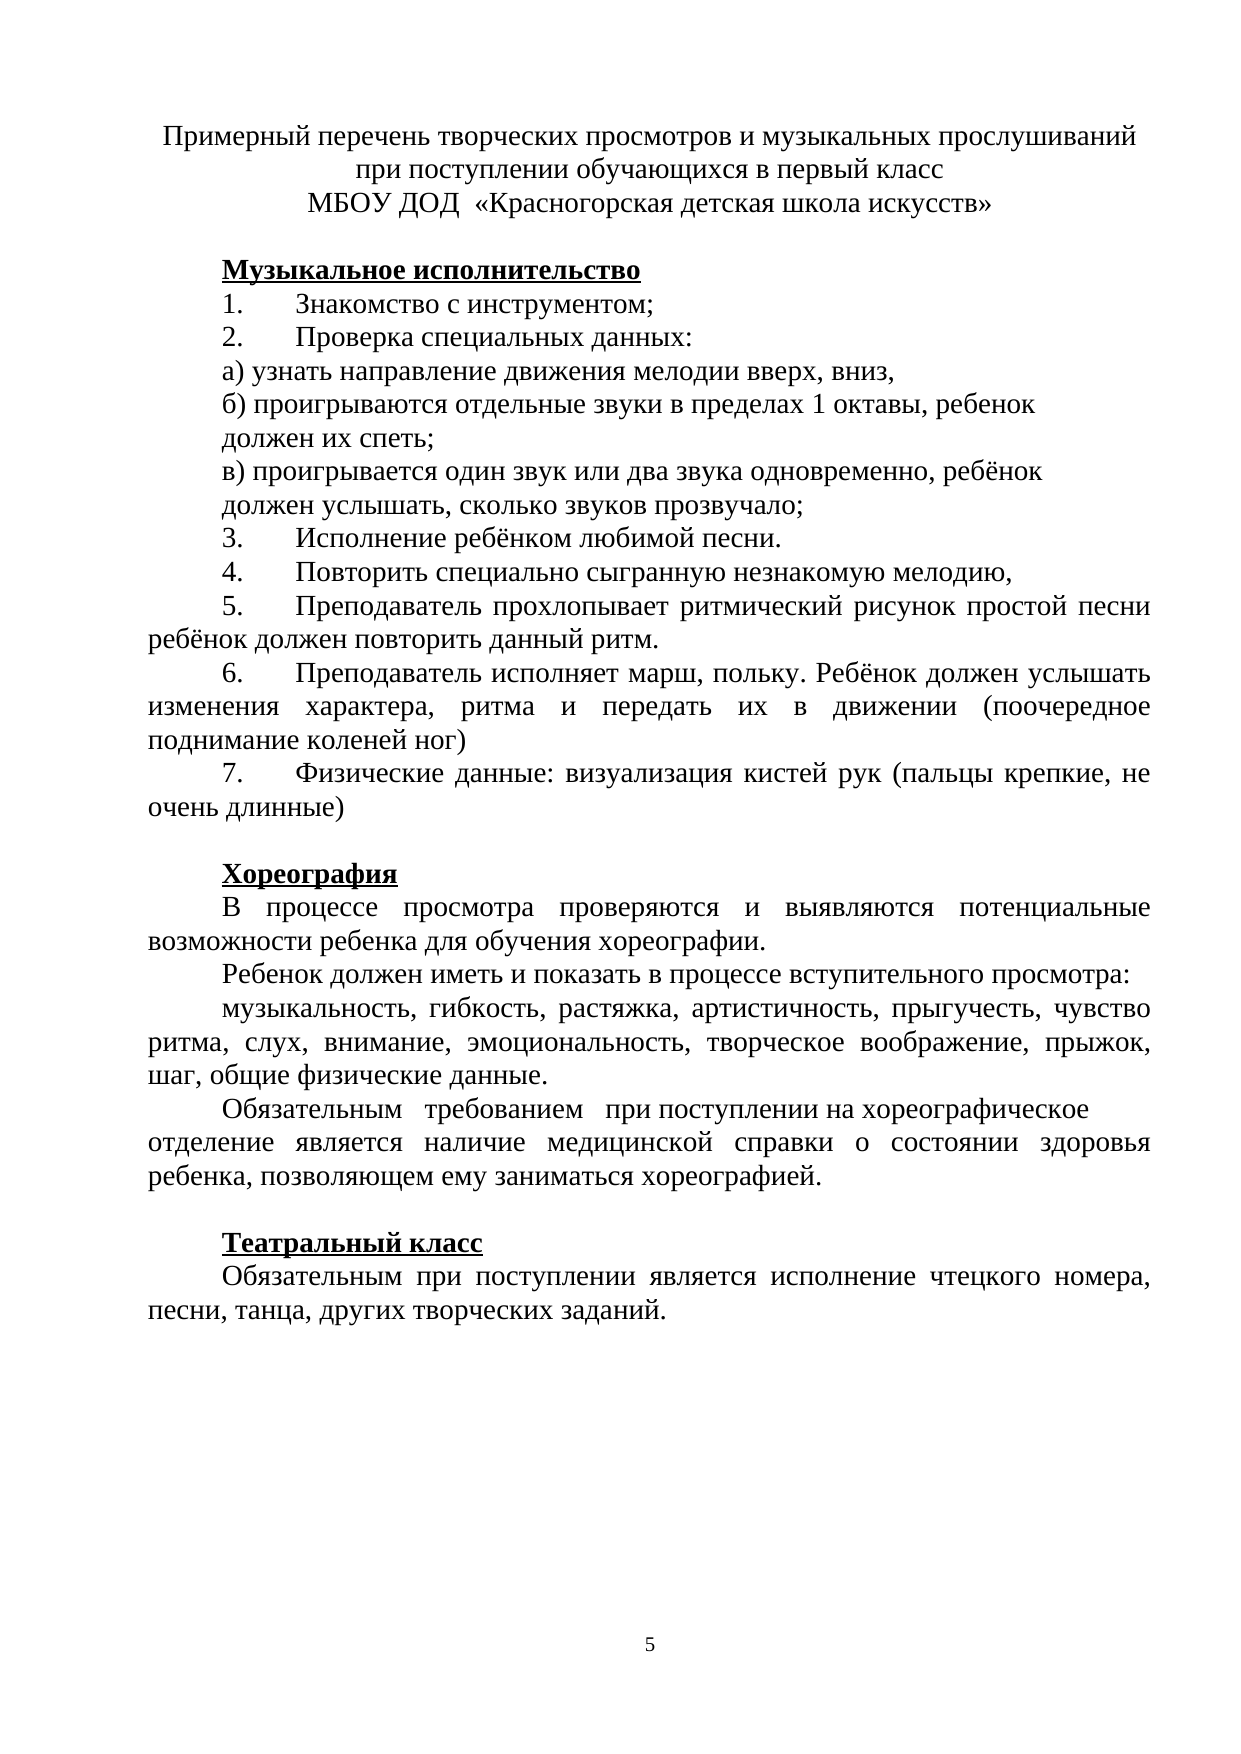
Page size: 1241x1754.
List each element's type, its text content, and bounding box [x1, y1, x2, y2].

list Преподаватель прохлопывает ритмический рисунок простой песни ребёнок должен повторить данный ритм. [148, 588, 1152, 655]
text в) проигрывается один звук или два звука одновременно, ребёнок [148, 453, 1152, 487]
text а) узнать направление движения мелодии вверх, вниз, [148, 353, 1152, 386]
text должен услышать, сколько звуков прозвучало; [148, 487, 1152, 521]
list Повторить специально сыгранную незнакомую мелодию, [148, 554, 1152, 588]
text музыкальность, гибкость, растяжка, артистичность, прыгучесть, чувство ритма, слух, внимание, эмоциональность, творческое воображение, прыжок, шаг, общие физические данные. [148, 990, 1152, 1091]
text Театральный класс [148, 1225, 1152, 1258]
text Обязательным при поступлении является исполнение чтецкого номера, песни, танца, других творческих заданий. [148, 1258, 1152, 1326]
text б) проигрываются отдельные звуки в пределах 1 октавы, ребенок [148, 386, 1152, 420]
list Преподаватель исполняет марш, польку. Ребёнок должен услышать изменения характера, ритма и передать их в движении (поочередное поднимание коленей ног) [148, 655, 1152, 755]
list Проверка специальных данных: [148, 319, 1152, 353]
text Ребенок должен иметь и показать в процессе вступительного просмотра: [148, 957, 1152, 990]
text должен их спеть; [148, 420, 1152, 453]
text Музыкальное исполнительство [148, 252, 1152, 286]
text Хореография [148, 856, 1152, 889]
list Исполнение ребёнком любимой песни. [148, 521, 1152, 554]
text МБОУ ДОД «Красногорская детская школа искусств» [148, 185, 1152, 219]
list Физические данные: визуализация кистей рук (пальцы крепкие, не очень длинные) [148, 755, 1152, 822]
text Обязательным требованием при поступлении на хореографическое [148, 1091, 1152, 1124]
text Примерный перечень творческих просмотров и музыкальных прослушиваний при поступлении обучающихся в первый класс [148, 118, 1152, 185]
text В процессе просмотра проверяются и выявляются потенциальные возможности ребенка для обучения хореографии. [148, 889, 1152, 957]
text отделение является наличие медицинской справки о состоянии здоровья ребенка, позволяющем ему заниматься хореографией. [148, 1124, 1152, 1191]
list Знакомство с инструментом; [148, 286, 1152, 319]
